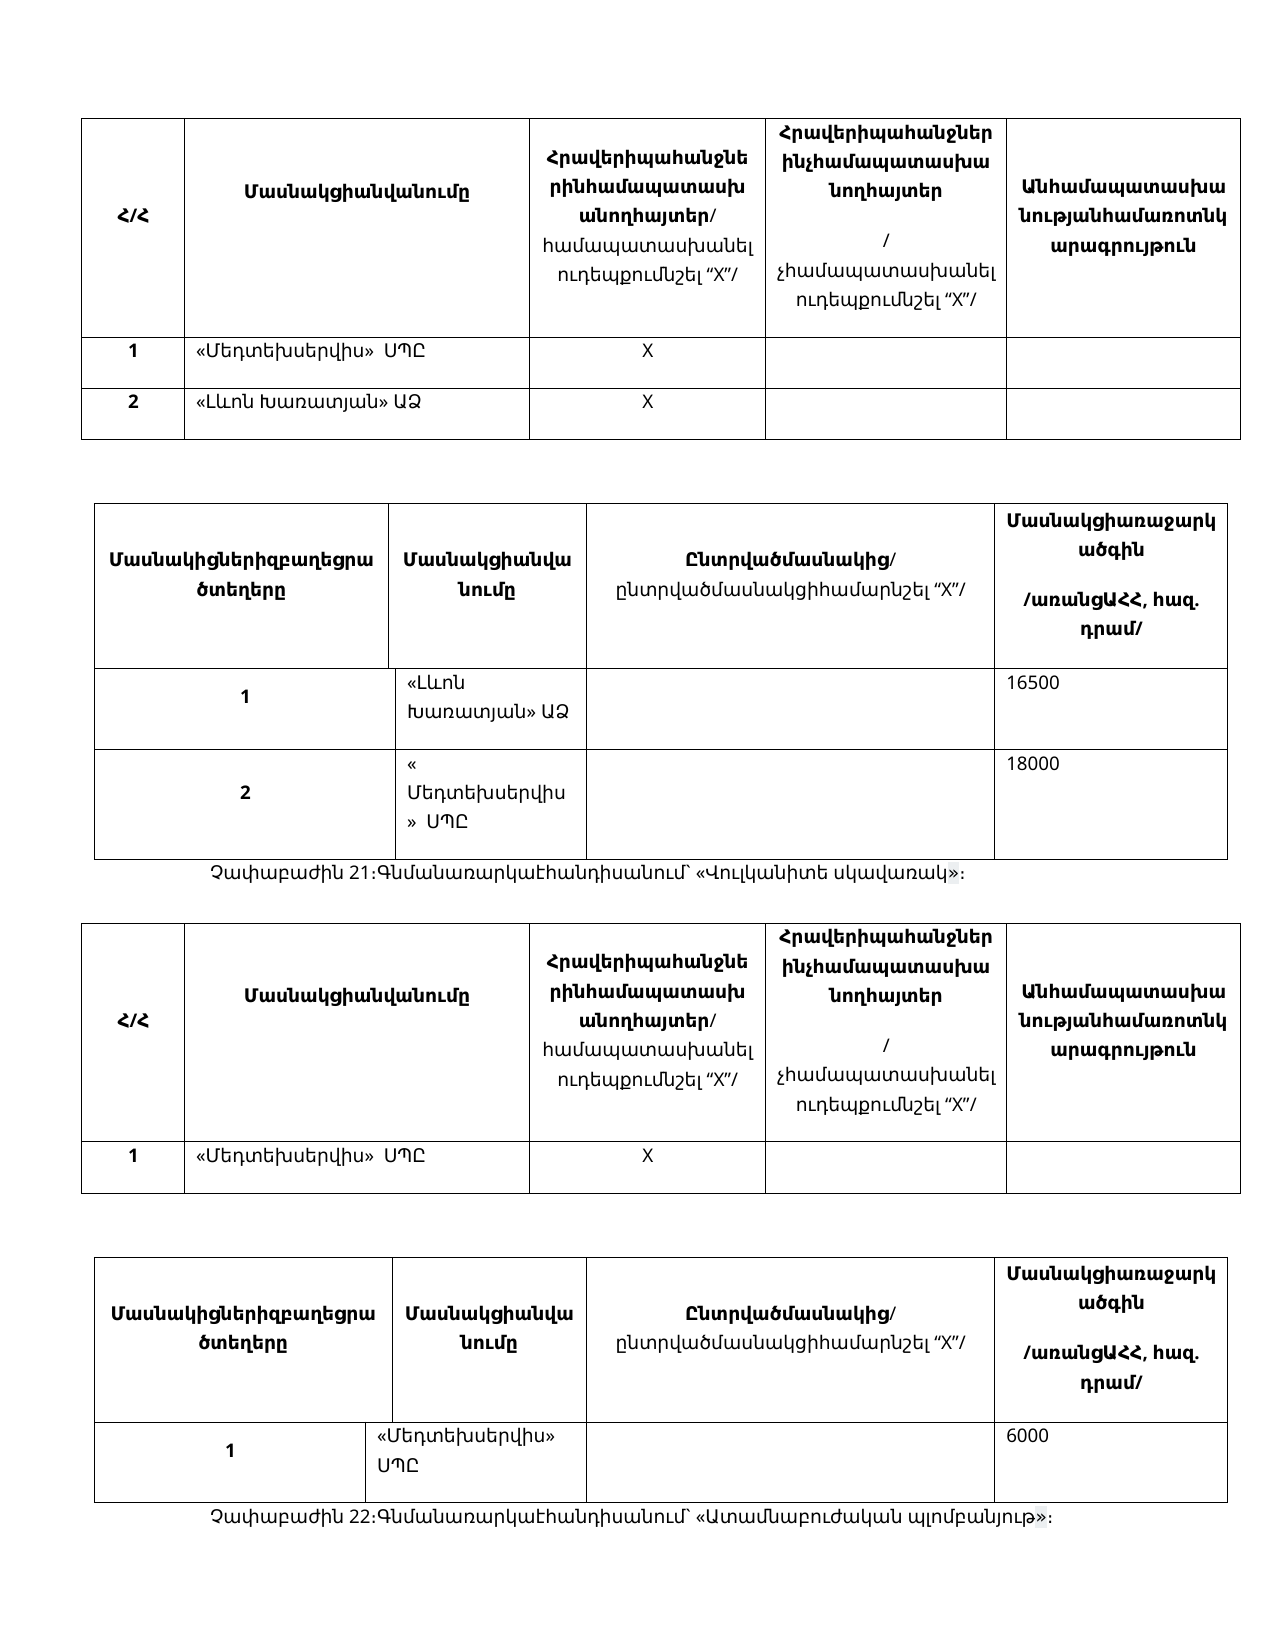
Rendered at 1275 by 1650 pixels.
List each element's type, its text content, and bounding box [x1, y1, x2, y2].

table_header Հ/Հ [82, 924, 184, 1141]
table_cell «Լևոն Խառատյան» ԱՁ [185, 389, 529, 439]
table_cell «Մեդտեխսերվիս» ՍՊԸ [185, 338, 529, 388]
table_cell 16500 [995, 669, 1227, 749]
table_cell [766, 1142, 1006, 1192]
table_header Ընտրվածմասնակից/ընտրվածմասնակցիհամարնշել “X”/ [587, 1258, 994, 1422]
table_cell 1 [95, 1423, 365, 1502]
table_header Ընտրվածմասնակից/ընտրվածմասնակցիհամարնշել “X”/ [587, 504, 994, 668]
table_cell 1 [82, 1142, 184, 1192]
table_header Հրավերիպահանջներինհամապատասխանողհայտեր/համապատասխանելուդեպքումնշել “X”/ [530, 924, 765, 1141]
table_header Մասնակցիառաջարկածգին /առանցԱՀՀ, հազ. դրամ/ [995, 1258, 1227, 1422]
text Չափաբաժին 21։Գնմանառարկաէհանդիսանում` «Վուլկանիտե սկավառակ»։ [136, 860, 1186, 885]
table_cell 2 [95, 750, 395, 858]
table_cell [587, 1423, 994, 1502]
table_cell 2 [82, 389, 184, 439]
table_header Մասնակցիառաջարկածգին /առանցԱՀՀ, հազ. դրամ/ [995, 504, 1227, 668]
table_header Հրավերիպահանջներինչհամապատասխանողհայտեր /չհամապատասխանելուդեպքումնշել “X”/ [766, 119, 1006, 337]
table_cell «Լևոն Խառատյան» ԱՁ [396, 669, 586, 749]
table_header Մասնակցիանվանումը [185, 924, 529, 1141]
table_header Մասնակիցներիզբաղեցրածտեղերը [95, 504, 388, 668]
table_cell [766, 338, 1006, 388]
table_cell X [530, 1142, 765, 1192]
table_header Մասնակցիանվանումը [389, 504, 586, 668]
table_cell «Մեդտեխսերվիս» ՍՊԸ [396, 750, 586, 858]
table_cell «Մեդտեխսերվիս» ՍՊԸ [185, 1142, 529, 1192]
table_header Անհամապատասխանությանհամառոտնկարագրույթուն [1007, 119, 1240, 337]
table_cell 1 [95, 669, 395, 749]
table_cell «Մեդտեխսերվիս» ՍՊԸ [366, 1423, 586, 1502]
table_header Մասնակցիանվանումը [393, 1258, 586, 1422]
table_cell [1007, 389, 1240, 439]
table_header Մասնակիցներիզբաղեցրածտեղերը [95, 1258, 392, 1422]
table_header Անհամապատասխանությանհամառոտնկարագրույթուն [1007, 924, 1240, 1141]
table_cell 18000 [995, 750, 1227, 858]
table_cell [587, 669, 994, 749]
table_header Հրավերիպահանջներինհամապատասխանողհայտեր/համապատասխանելուդեպքումնշել “X”/ [530, 119, 765, 337]
table_cell X [530, 389, 765, 439]
table_cell [587, 750, 994, 858]
table_cell [766, 389, 1006, 439]
table_header Հրավերիպահանջներինչհամապատասխանողհայտեր /չհամապատասխանելուդեպքումնշել “X”/ [766, 924, 1006, 1141]
table_cell [1007, 338, 1240, 388]
table_cell X [530, 338, 765, 388]
table_header Մասնակցիանվանումը [185, 119, 529, 337]
table_cell [1007, 1142, 1240, 1192]
text Չափաբաժին 22։Գնմանառարկաէհանդիսանում` «Ատամնաբուժական պլոմբանյութ»։ [136, 1503, 1186, 1529]
table_cell 6000 [995, 1423, 1227, 1502]
table_header Հ/Հ [82, 119, 184, 337]
table_cell 1 [82, 338, 184, 388]
